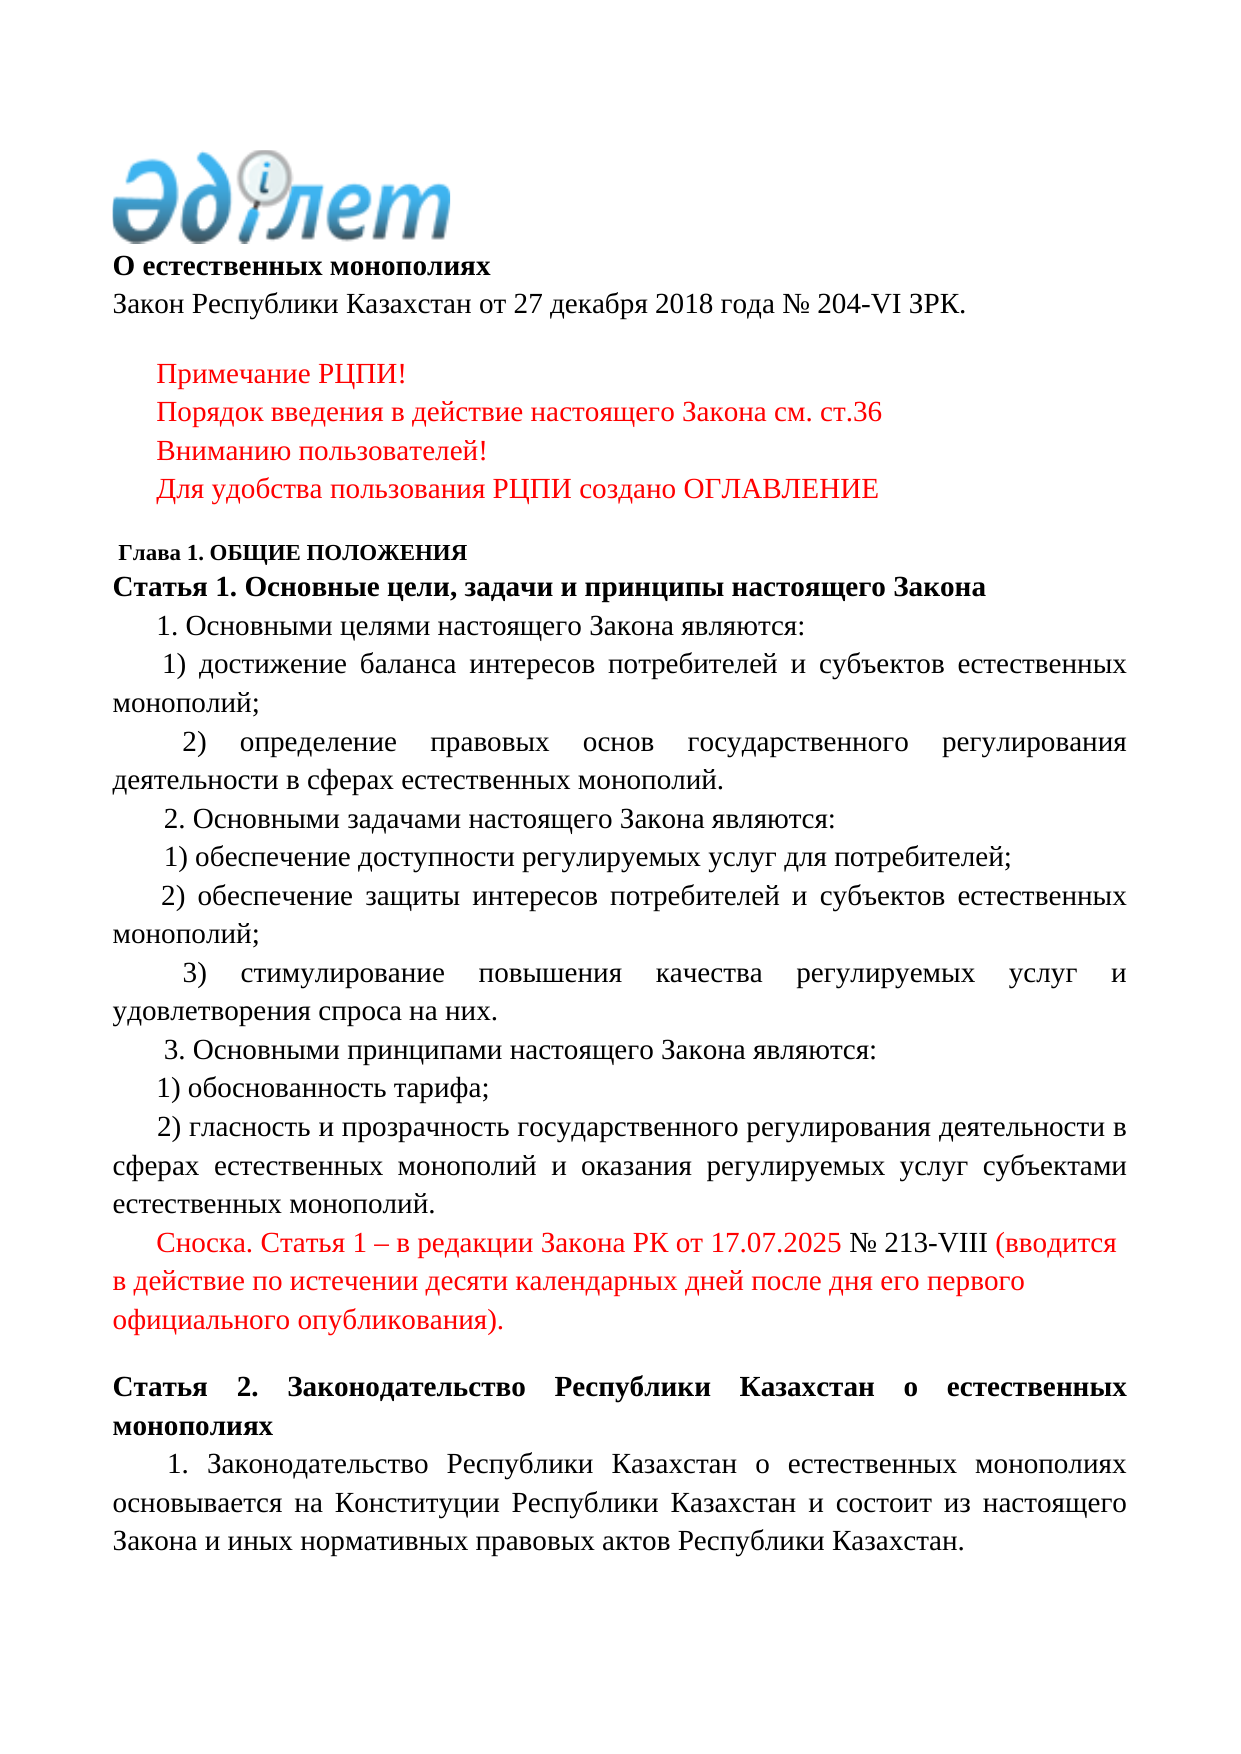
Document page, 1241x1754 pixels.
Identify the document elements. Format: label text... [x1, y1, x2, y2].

text Примечание РЦПИ! Порядок введения в действие настоящего Закона см. ст.36 Вниманию пользователей! Для удобства пользования РЦПИ создано ОГЛАВЛЕНИЕ [112, 325, 1128, 535]
text 3. Основными принципами настоящего Закона являются: [112, 1032, 1128, 1066]
text 1. Основными целями настоящего Закона являются: [112, 608, 1128, 642]
text 2) гласность и прозрачность государственного регулирования деятельности в сферах естественных монополий и оказания регулируемых услуг субъектами естественных монополий. [112, 1109, 1128, 1220]
text 2) определение правовых основ государственного регулирования деятельности в сферах естественных монополий. [112, 724, 1128, 796]
text Статья 1. Основные цели, задачи и принципы настоящего Закона [112, 569, 1128, 603]
text Глава 1. ОБЩИЕ ПОЛОЖЕНИЯ [112, 539, 1128, 566]
text Закон Республики Казахстан от 27 декабря 2018 года № 204-VІ ЗРК. [112, 286, 1128, 320]
text 1) обоснованность тарифа; [112, 1071, 1128, 1104]
text 2) обеспечение защиты интересов потребителей и субъектов естественных монополий; [112, 878, 1128, 950]
text 1. Законодательство Республики Казахстан о естественных монополиях основывается на Конституции Республики Казахстан и состоит из настоящего Закона и иных нормативных правовых актов Республики Казахстан. [112, 1446, 1128, 1557]
text О естественных монополиях [112, 248, 1128, 281]
text Сноска. Статья 1 – в редакции Закона РК от 17.07.2025 № 213-VIII (вводится в действие по истечении десяти календарных дней после дня его первого официального опубликования). [112, 1225, 1128, 1366]
text 3) стимулирование повышения качества регулируемых услуг и удовлетворения спроса на них. [112, 955, 1128, 1027]
picture [112, 150, 451, 244]
text 1) достижение баланса интересов потребителей и субъектов естественных монополий; [112, 647, 1128, 719]
text Статья 2. Законодательство Республики Казахстан о естественных монополиях [112, 1369, 1128, 1441]
text 2. Основными задачами настоящего Закона являются: [112, 801, 1128, 834]
text 1) обеспечение доступности регулируемых услуг для потребителей; [112, 839, 1128, 873]
